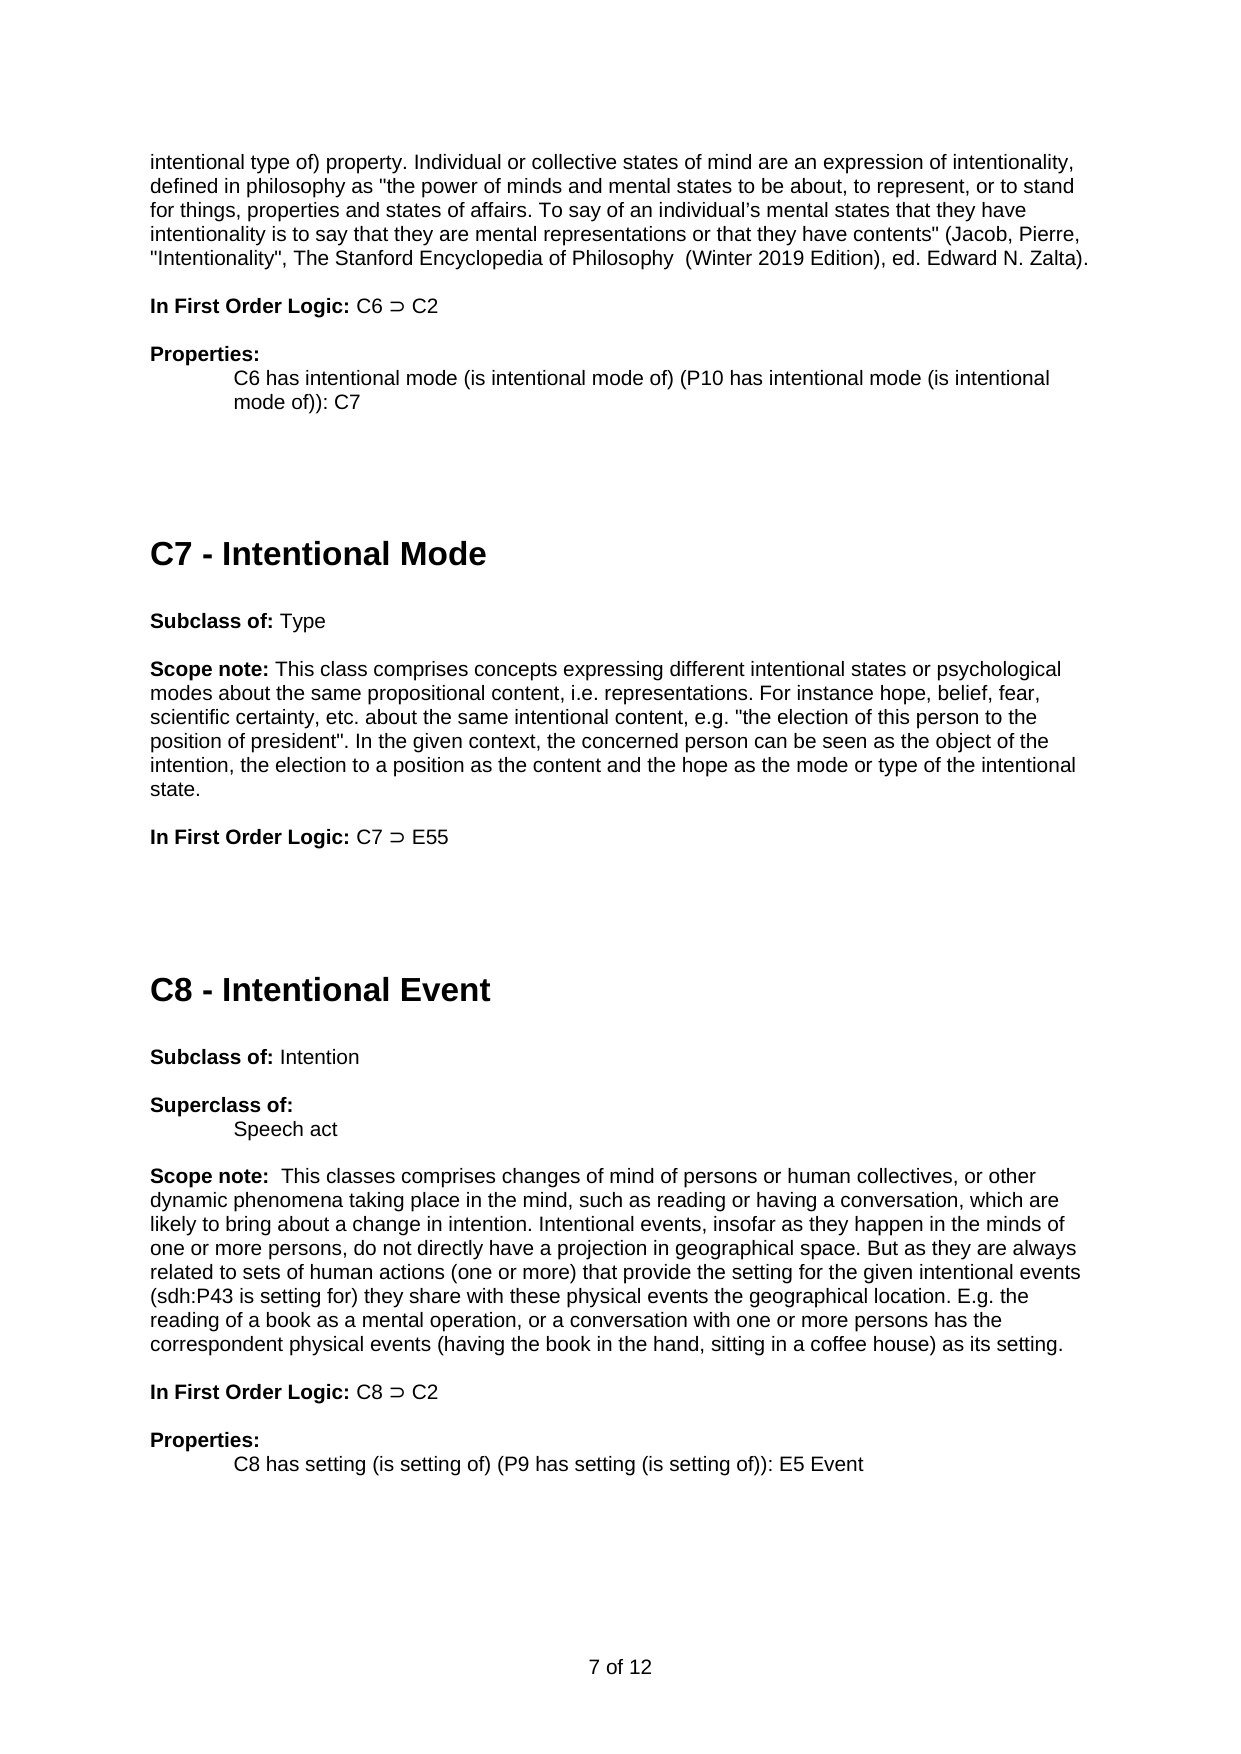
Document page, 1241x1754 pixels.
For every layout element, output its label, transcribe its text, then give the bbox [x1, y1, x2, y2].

text Properties: [150, 1428, 1090, 1452]
text In First Order Logic: C6 ⊃ C2 [150, 294, 1090, 318]
text In First Order Logic: C8 ⊃ C2 [150, 1380, 1090, 1404]
text Superclass of: [150, 1092, 1090, 1116]
text In First Order Logic: C7 ⊃ E55 [150, 825, 1090, 849]
text Scope note: This classes comprises changes of mind of persons or human collectives, or other dynamic phenomena taking place in the mind, such as reading or having a conversation, which are likely to bring about a change in intention. Intentional events, insofar as they happen in the minds of one or more persons, do not directly have a projection in geographical space. But as they are always related to sets of human actions (one or more) that provide the setting for the given intentional events (sdh:P43 is setting for) they share with these physical events the geographical location. E.g. the reading of a book as a mental operation, or a conversation with one or more persons has the correspondent physical events (having the book in the hand, sitting in a coffee house) as its setting. [150, 1164, 1090, 1356]
subtitle C7 - Intentional Mode [150, 534, 1090, 573]
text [150, 150, 1090, 270]
text Subclass of: Intention [150, 1044, 1090, 1068]
text Subclass of: Type [150, 609, 1090, 633]
text C6 has intentional mode (is intentional mode of) (P10 has intentional mode (is intentional mode of)): C7 [233, 366, 1090, 413]
subtitle C8 - Intentional Event [150, 970, 1090, 1008]
text Speech act [233, 1116, 1090, 1140]
text Scope note: This class comprises concepts expressing different intentional states or psychological modes about the same propositional content, i.e. representations. For instance hope, belief, fear, scientific certainty, etc. about the same intentional content, e.g. "the election of this person to the position of president". In the given context, the concerned person can be seen as the object of the intention, the election to a position as the content and the hope as the mode or type of the intentional state. [150, 657, 1090, 801]
text C8 has setting (is setting of) (P9 has setting (is setting of)): E5 Event [233, 1452, 1090, 1476]
text Properties: [150, 342, 1090, 366]
